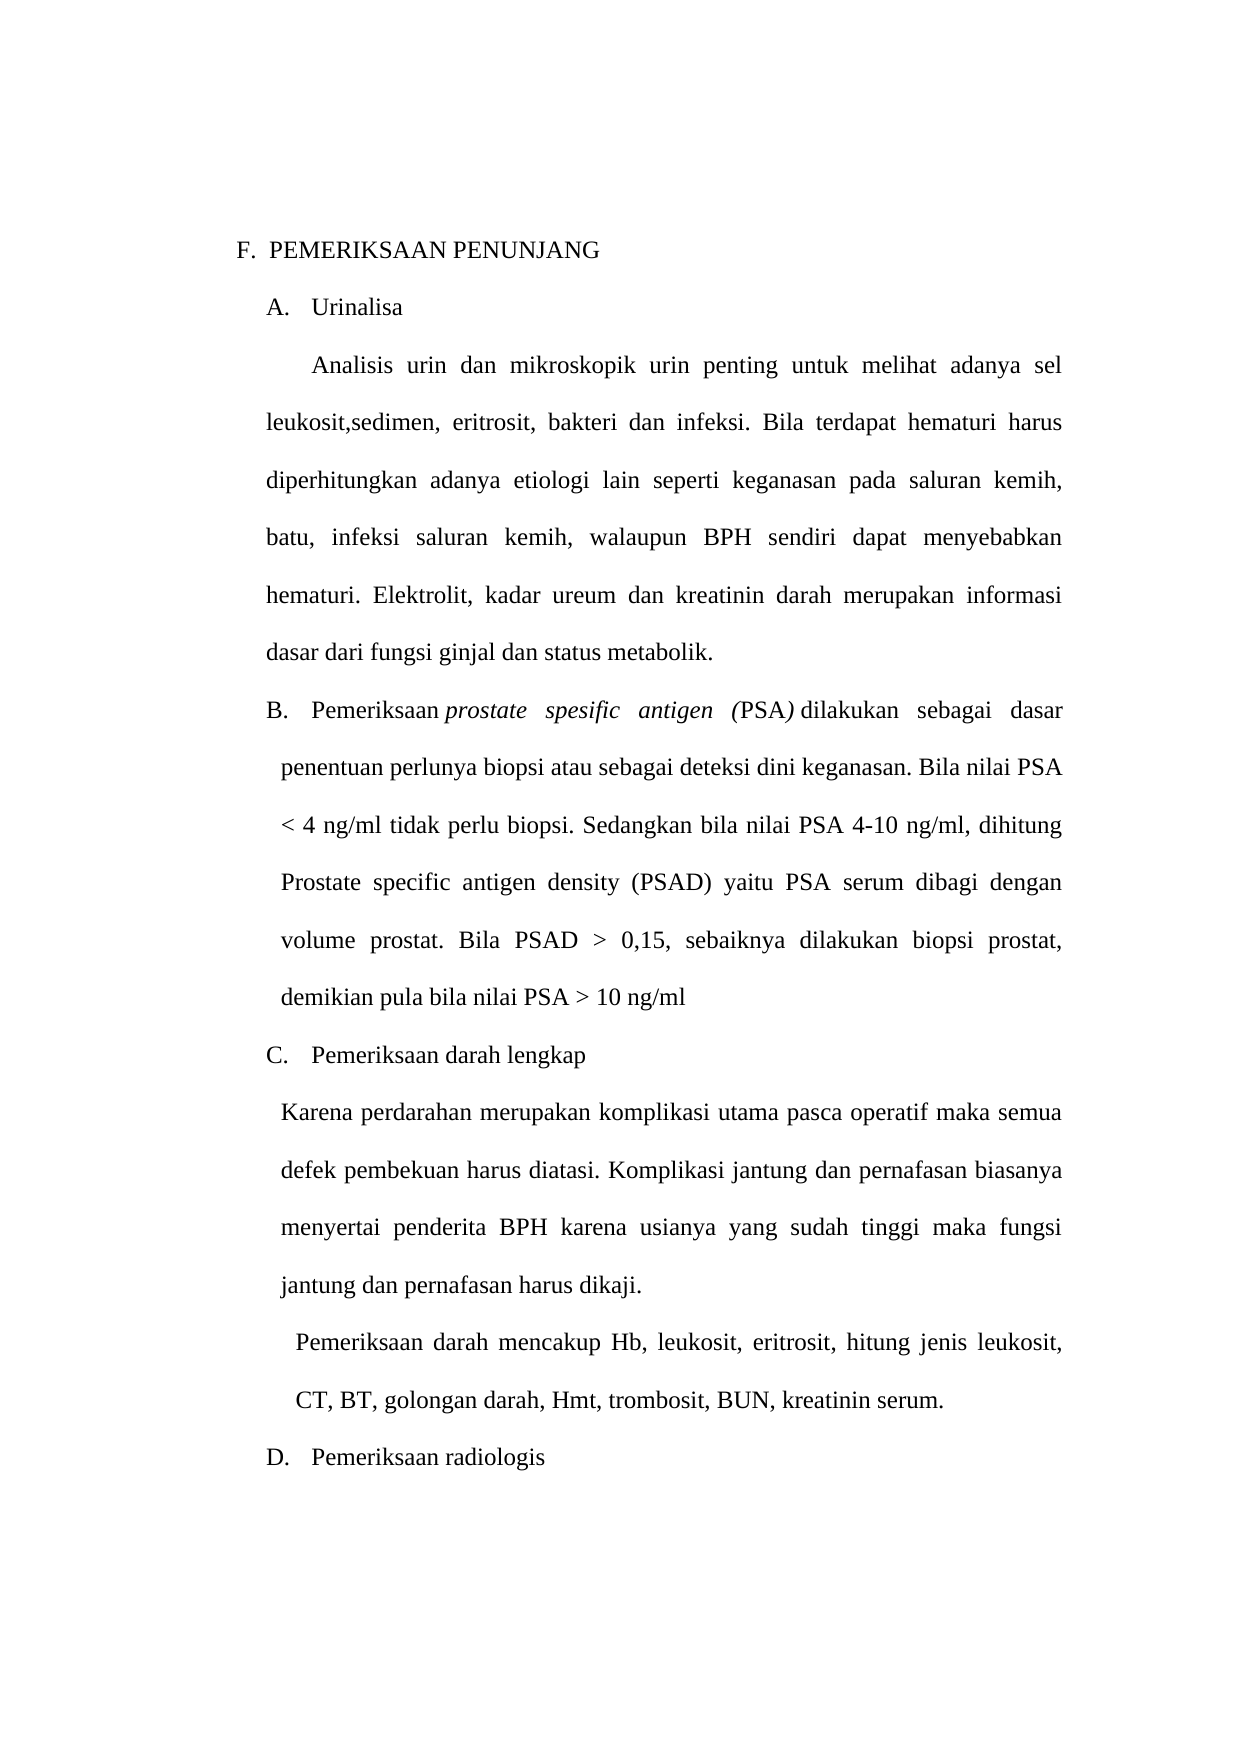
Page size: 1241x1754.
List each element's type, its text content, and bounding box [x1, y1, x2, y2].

text F. PEMERIKSAAN PENUNJANG [236, 235, 1063, 263]
list Pemeriksaan darah lengkap [266, 1040, 1063, 1068]
list Urinalisa [266, 292, 1063, 321]
list Pemeriksaan prostate spesific antigen (PSA) dilakukan sebagai dasar penentuan perlunya biopsi atau sebagai deteksi dini keganasan. Bila nilai PSA < 4 ng/ml tidak perlu biopsi. Sedangkan bila nilai PSA 4-10 ng/ml, dihitung Prostate specific antigen density (PSAD) yaitu PSA serum dibagi dengan volume prostat. Bila PSAD > 0,15, sebaiknya dilakukan biopsi prostat, demikian pula bila nilai PSA > 10 ng/ml [266, 695, 1063, 1011]
list Pemeriksaan radiologis [266, 1442, 1063, 1471]
text Pemeriksaan darah mencakup Hb, leukosit, eritrosit, hitung jenis leukosit, CT, BT, golongan darah, Hmt, trombosit, BUN, kreatinin serum. [295, 1327, 1063, 1413]
text Analisis urin dan mikroskopik urin penting untuk melihat adanya sel leukosit,sedimen, eritrosit, bakteri dan infeksi. Bila terdapat hematuri harus diperhitungkan adanya etiologi lain seperti keganasan pada saluran kemih, batu, infeksi saluran kemih, walaupun BPH sendiri dapat menyebabkan hematuri. Elektrolit, kadar ureum dan kreatinin darah merupakan informasi dasar dari fungsi ginjal dan status metabolik. [266, 350, 1063, 666]
list Karena perdarahan merupakan komplikasi utama pasca operatif maka semua defek pembekuan harus diatasi. Komplikasi jantung dan pernafasan biasanya menyertai penderita BPH karena usianya yang sudah tinggi maka fungsi jantung dan pernafasan harus dikaji. [281, 1097, 1063, 1298]
